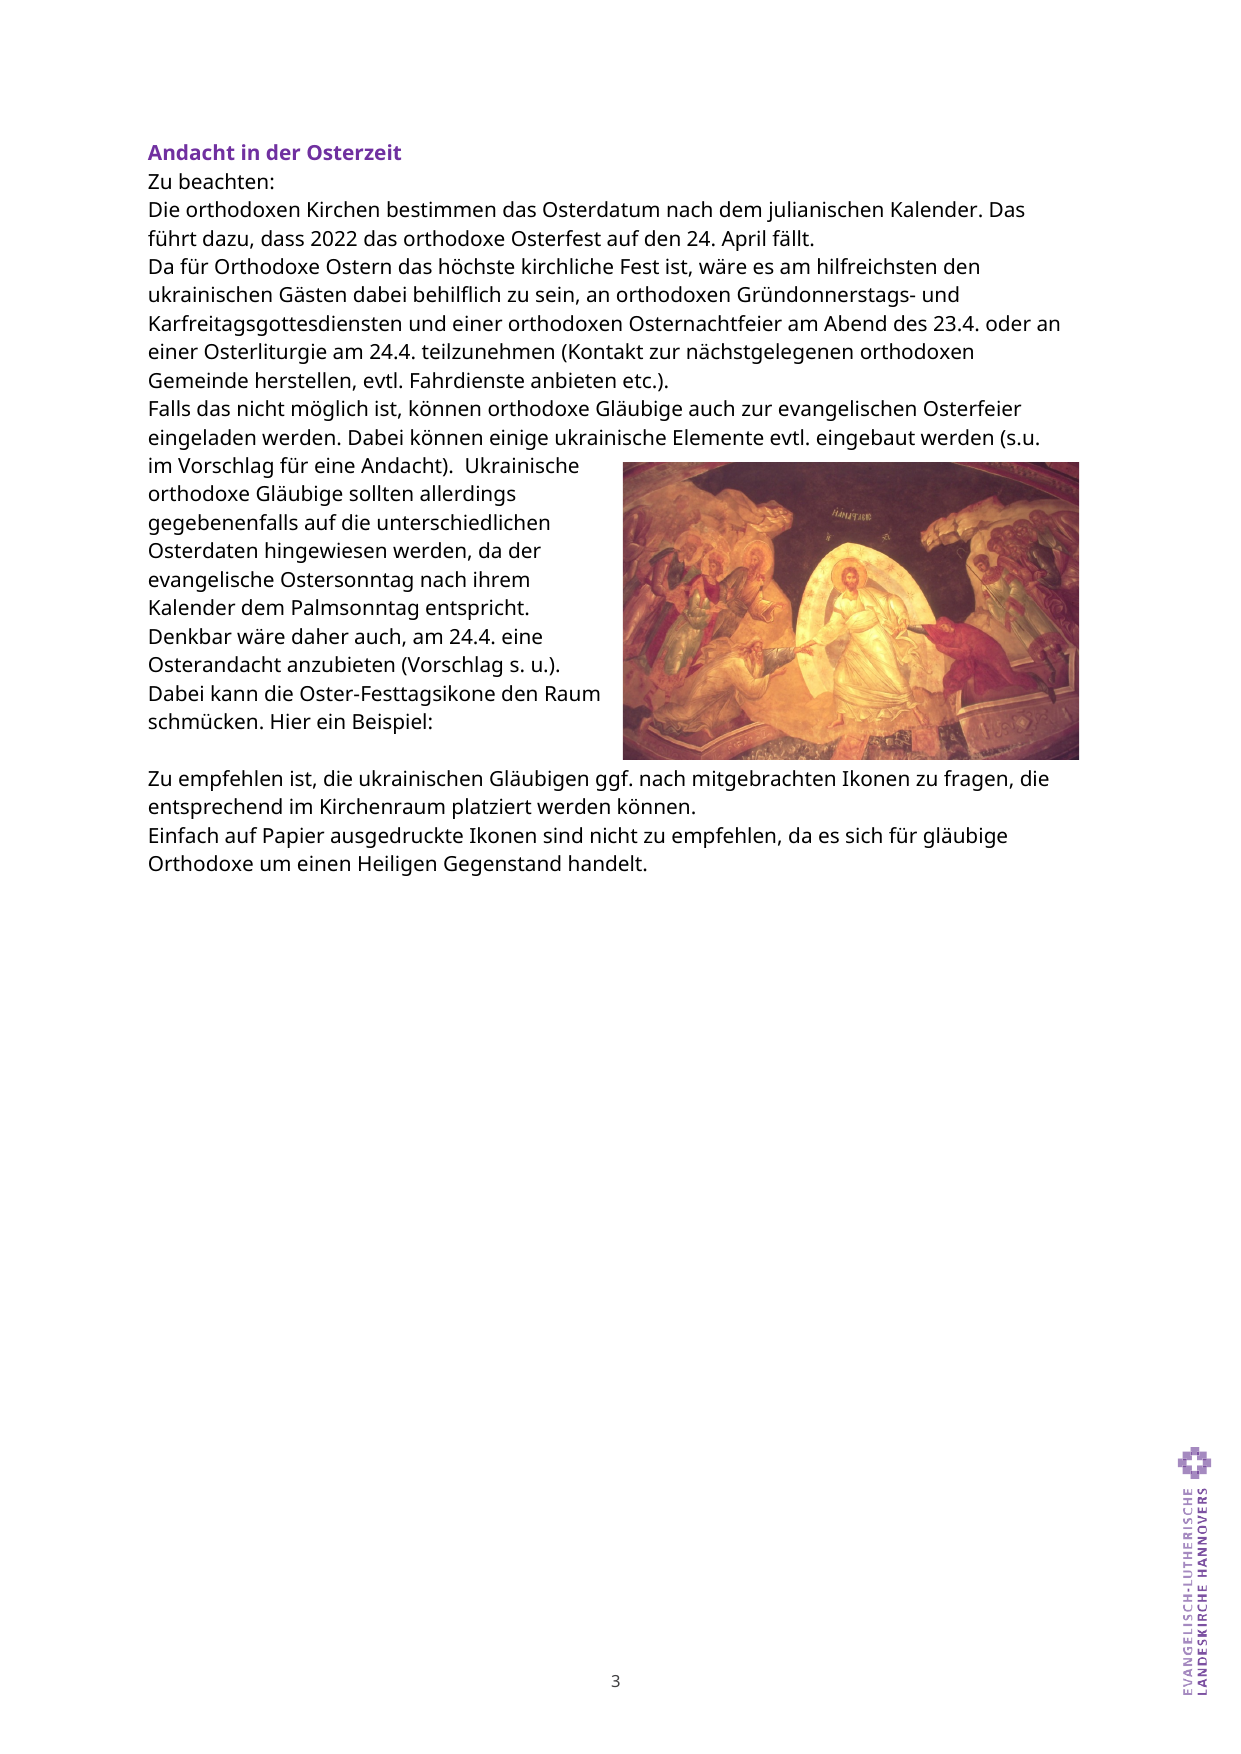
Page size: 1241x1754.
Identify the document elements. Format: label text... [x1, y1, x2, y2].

text Da für Orthodoxe Ostern das höchste kirchliche Fest ist, wäre es am hilfreichsten den ukrainischen Gästen dabei behilflich zu sein, an orthodoxen Gründonnerstags- und Karfreitagsgottesdiensten und einer orthodoxen Osternachtfeier am Abend des 23.4. oder an einer Osterliturgie am 24.4. teilzunehmen (Kontakt zur nächstgelegenen orthodoxen Gemeinde herstellen, evtl. Fahrdienste anbieten etc.). [148, 252, 1063, 394]
text Einfach auf Papier ausgedruckte Ikonen sind nicht zu empfehlen, da es sich für gläubige Orthodoxe um einen Heiligen Gegenstand handelt. [148, 821, 1063, 878]
text Falls das nicht möglich ist, können orthodoxe Gläubige auch zur evangelischen Osterfeier eingeladen werden. Dabei können einige ukrainische Elemente evtl. eingebaut werden (s.u. im Vorschlag für eine Andacht). Ukrainische orthodoxe Gläubige sollten allerdings gegebenenfalls auf die unterschiedlichen Osterdaten hingewiesen werden, da der evangelische Ostersonntag nach ihrem Kalender dem Palmsonntag entspricht. [148, 394, 1063, 622]
text Zu empfehlen ist, die ukrainischen Gläubigen ggf. nach mitgebrachten Ikonen zu fragen, die entsprechend im Kirchenraum platziert werden können. [148, 764, 1063, 821]
subtitle Andacht in der Osterzeit [148, 138, 1063, 167]
text Dabei kann die Oster-Festtagsikone den Raum schmücken. Hier ein Beispiel: [148, 679, 622, 736]
text Zu beachten: [148, 167, 1063, 195]
picture [1177, 1447, 1212, 1695]
text Denkbar wäre daher auch, am 24.4. eine Osterandacht anzubieten (Vorschlag s. u.). [148, 622, 622, 679]
picture [622, 462, 1080, 760]
text Die orthodoxen Kirchen bestimmen das Osterdatum nach dem julianischen Kalender. Das führt dazu, dass 2022 das orthodoxe Osterfest auf den 24. April fällt. [148, 195, 1063, 252]
